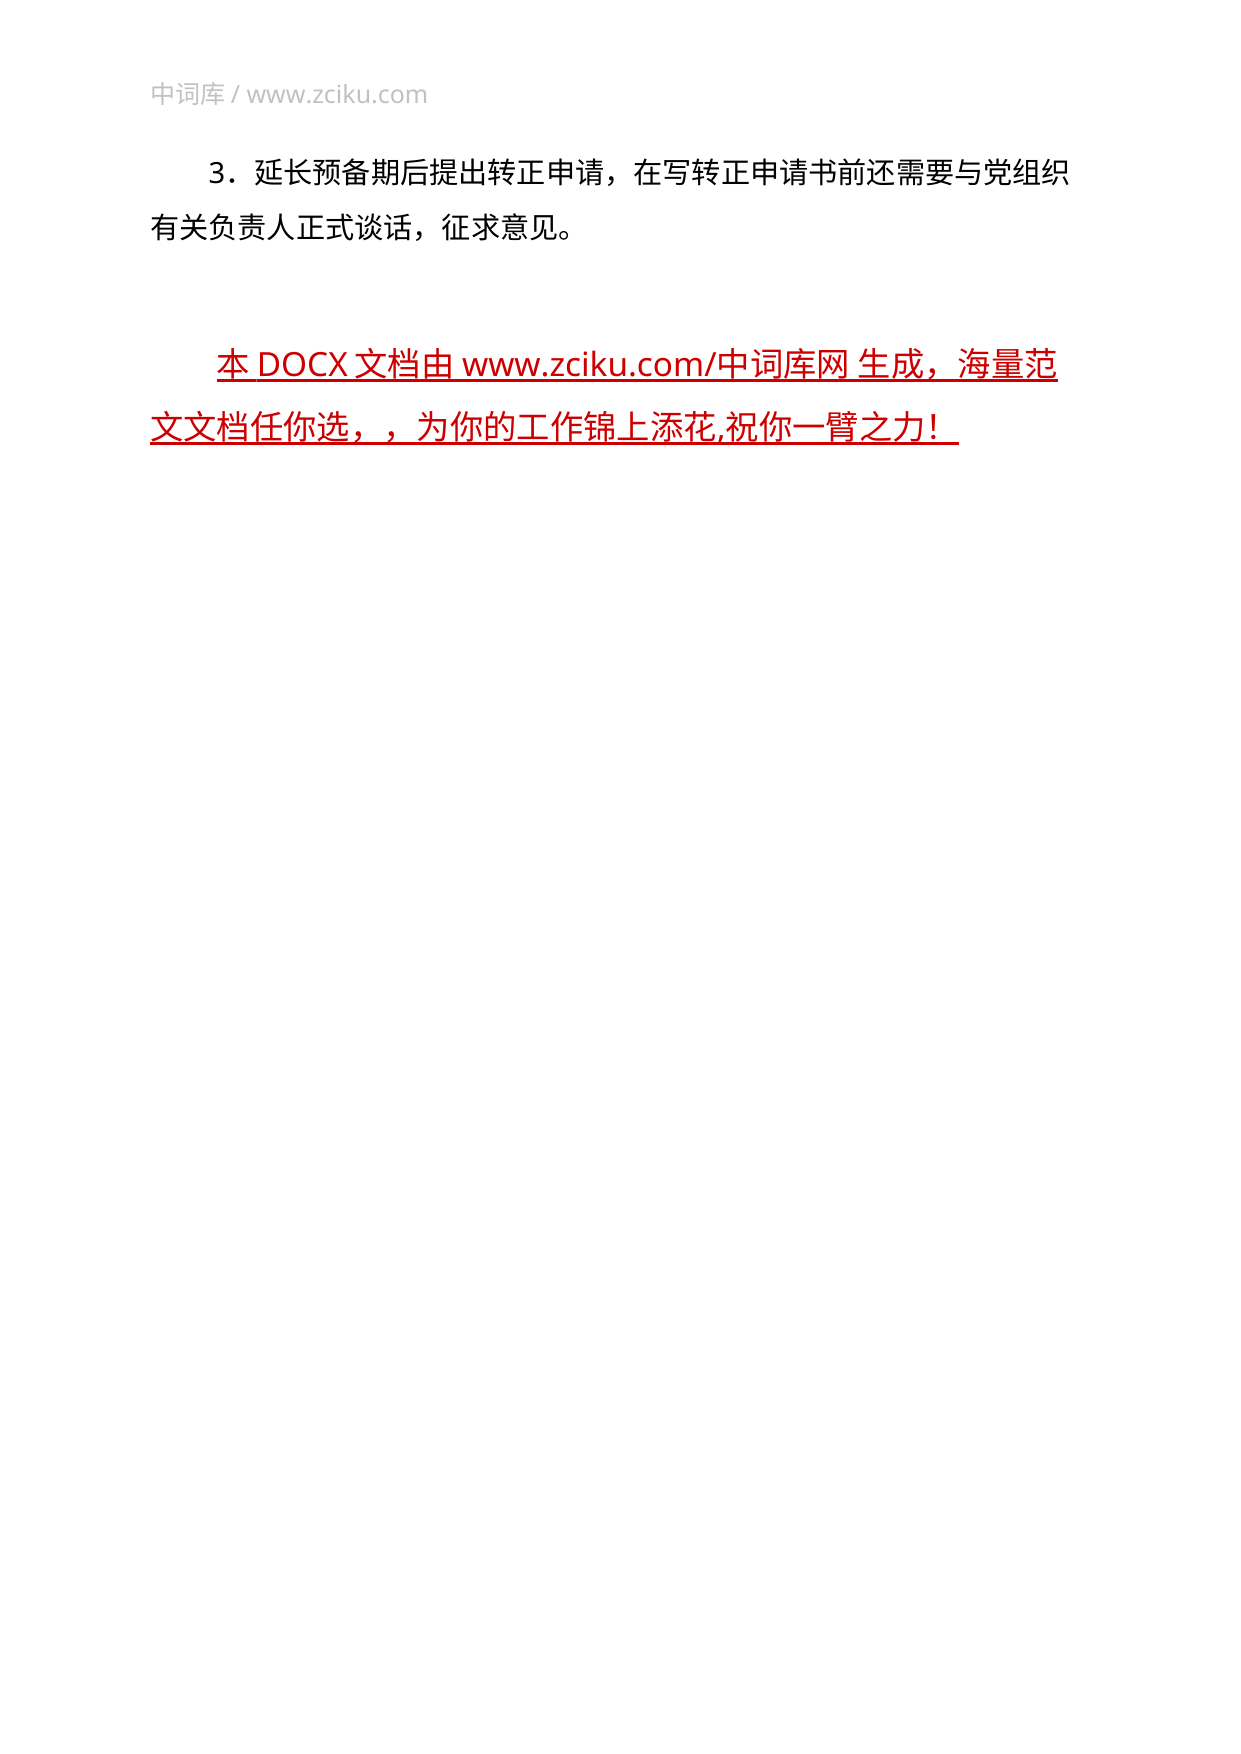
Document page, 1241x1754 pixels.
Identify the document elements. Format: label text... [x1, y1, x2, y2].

text 本DOCX文档由 www.zciku.com/中词库网 生成，海量范文文档任你选，，为你的工作锦上添花,祝你一臂之力！ [150, 338, 1090, 449]
text 3．延长预备期后提出转正申请，在写转正申请书前还需要与党组织有关负责人正式谈话，征求意见。 [150, 150, 1090, 247]
